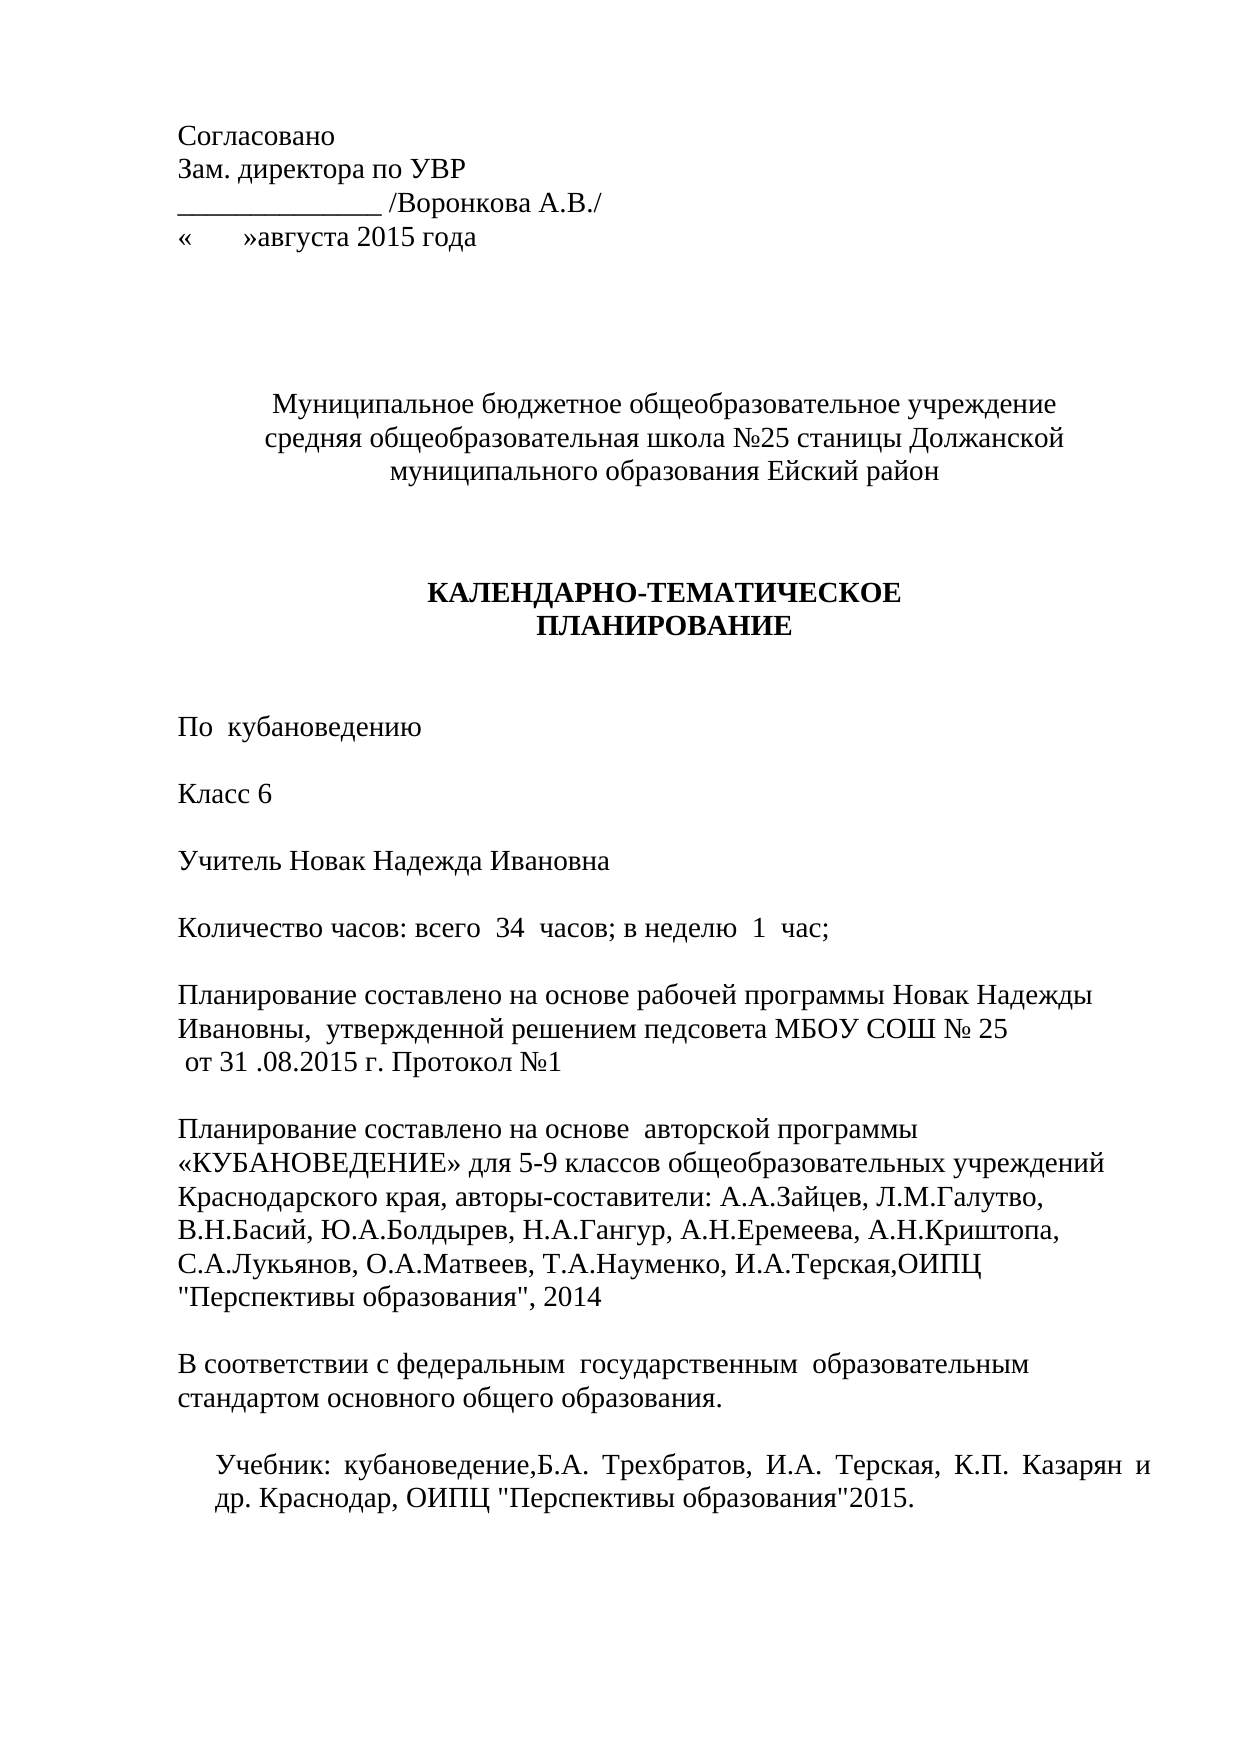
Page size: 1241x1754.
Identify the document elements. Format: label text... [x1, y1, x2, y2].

text Класс 6 [177, 776, 1152, 810]
text Зам. директора по УВР [177, 152, 1152, 185]
text ПЛАНИРОВАНИЕ [177, 608, 1152, 642]
text Согласовано [177, 118, 1152, 152]
text Муниципальное бюджетное общеобразовательное учреждение средняя общеобразовательная школа №25 станицы Должанской муниципального образования Ейский район [177, 386, 1152, 487]
text ______________ /Воронкова А.В./ [177, 185, 1152, 219]
text от 31 .08.2015 г. Протокол №1 [177, 1044, 1152, 1078]
text По кубановедению [177, 709, 1152, 743]
text Учебник: кубановедение,Б.А. Трехбратов, И.А. Терская, К.П. Казарян и др. Краснодар, ОИПЦ "Перспективы образования"2015. [215, 1447, 1152, 1514]
text « »августа 2015 года [177, 219, 1152, 252]
text В соответствии с федеральным государственным образовательным стандартом основного общего образования. [177, 1346, 1152, 1413]
text Планирование составлено на основе рабочей программы Новак Надежды Ивановны, утвержденной решением педсовета МБОУ СОШ № 25 [177, 977, 1152, 1044]
text Количество часов: всего 34 часов; в неделю 1 час; [177, 910, 1152, 944]
text КАЛЕНДАРНО-ТЕМАТИЧЕСКОЕ [177, 575, 1152, 608]
text Планирование составлено на основе авторской программы «КУБАНОВЕДЕНИЕ» для 5-9 классов общеобразовательных учреждений Краснодарского края, авторы-составители: А.А.Зайцев, Л.М.Галутво, В.Н.Басий, Ю.А.Болдырев, Н.А.Гангур, А.Н.Еремеева, А.Н.Криштопа, С.А.Лукьянов, О.А.Матвеев, Т.А.Науменко, И.А.Терская,ОИПЦ "Перспективы образования", 2014 [177, 1112, 1152, 1313]
text Учитель Новак Надежда Ивановна [177, 843, 1152, 877]
